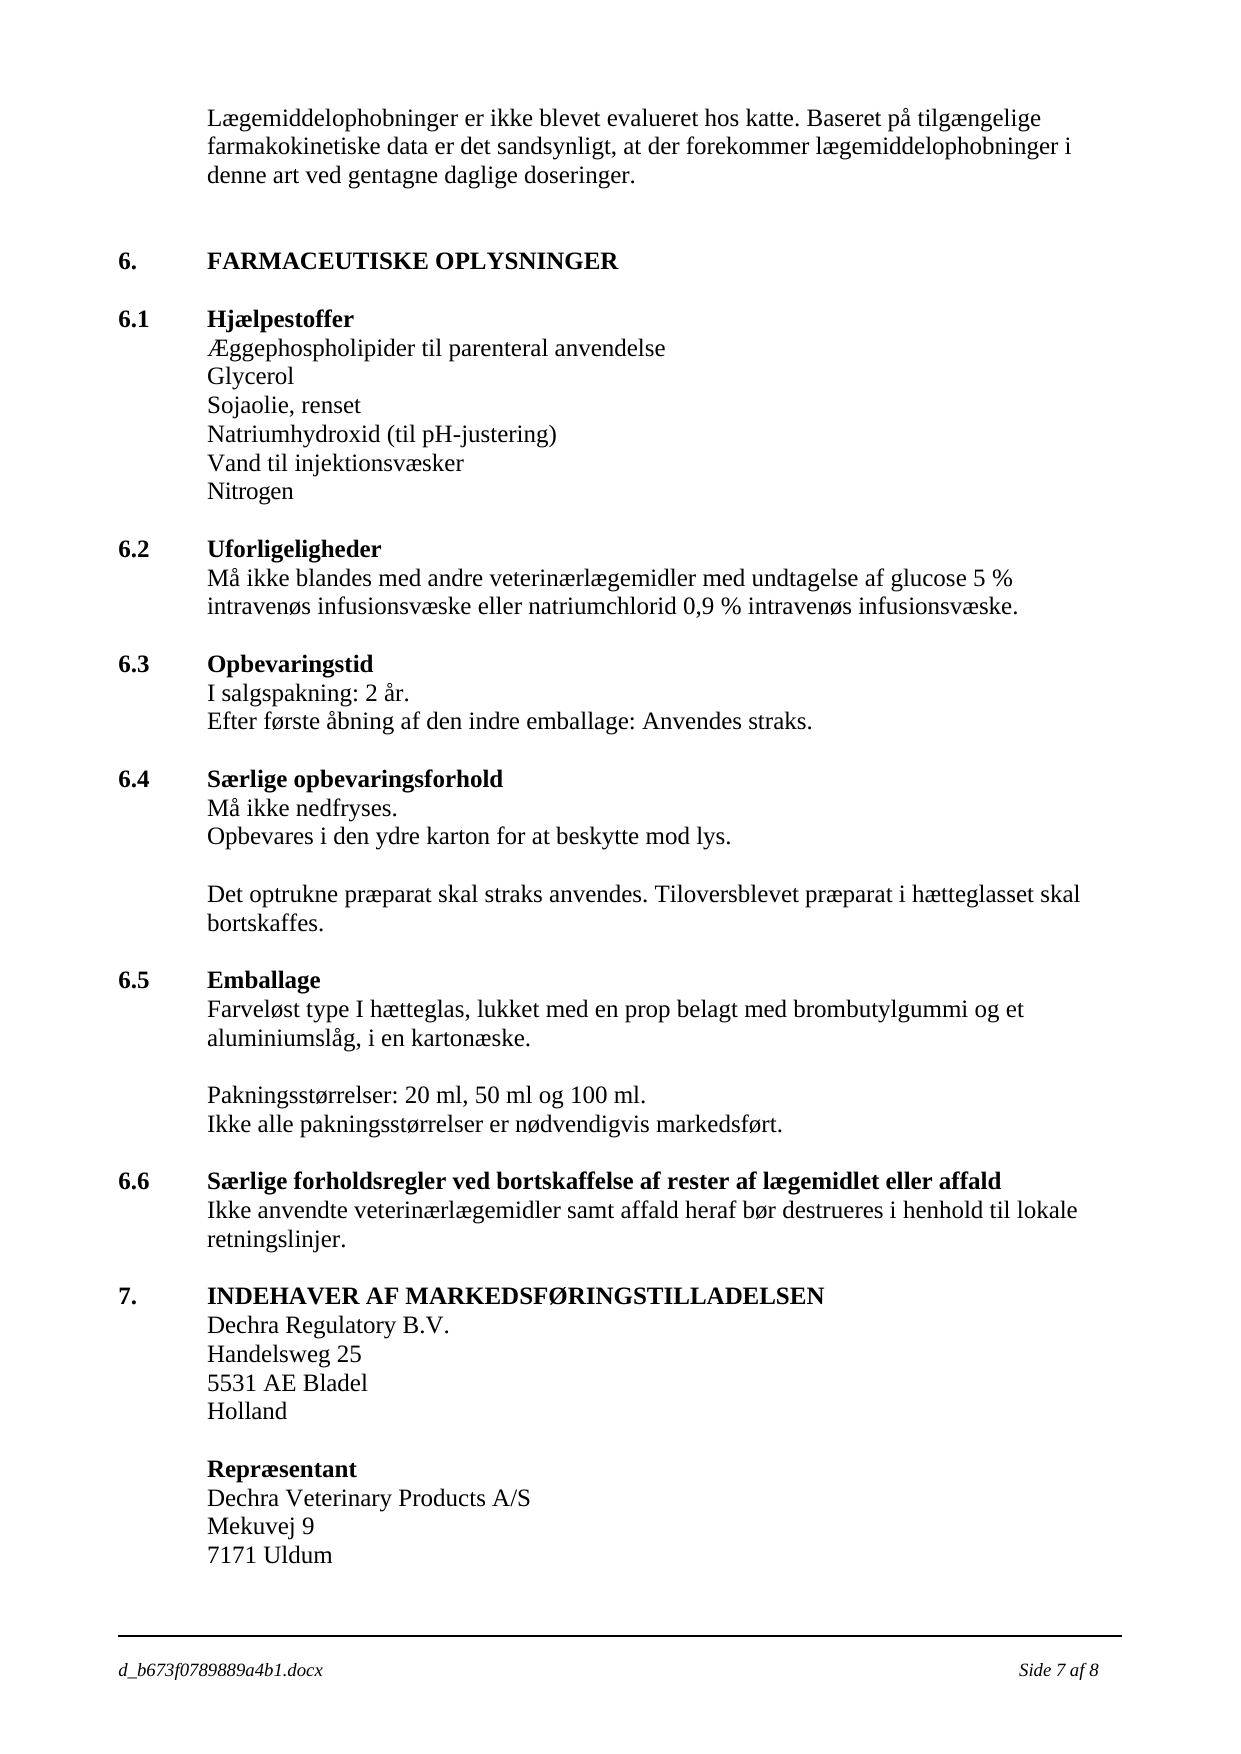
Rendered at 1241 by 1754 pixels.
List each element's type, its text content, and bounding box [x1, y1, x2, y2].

text Ikke alle pakningsstørrelser er nødvendigvis markedsført. [207, 1109, 1122, 1138]
text 6.2 Uforligeligheder [118, 534, 1122, 563]
text Natriumhydroxid (til pH-justering) [207, 419, 1122, 448]
text Handelsweg 25 [207, 1339, 1122, 1368]
text Glycerol [207, 361, 1122, 390]
text Efter første åbning af den indre emballage: Anvendes straks. [207, 706, 1122, 735]
text Dechra Regulatory B.V. [207, 1310, 1122, 1339]
text 6. FARMACEUTISKE OPLYSNINGER [118, 246, 1122, 275]
text Må ikke blandes med andre veterinærlægemidler med undtagelse af glucose 5 % intravenøs infusionsvæske eller natriumchlorid 0,9 % intravenøs infusionsvæske. [207, 563, 1122, 620]
text 5531 AE Bladel [207, 1368, 1122, 1396]
text 6.5 Emballage [118, 965, 1122, 994]
text 6.3 Opbevaringstid [118, 649, 1122, 678]
text Farveløst type I hætteglas, lukket med en prop belagt med brombutylgummi og et aluminiumslåg, i en kartonæske. [207, 994, 1122, 1051]
text Nitrogen [207, 476, 1122, 505]
text 7. INDEHAVER AF MARKEDSFØRINGSTILLADELSEN [118, 1281, 1122, 1310]
text Må ikke nedfryses. [207, 793, 1122, 821]
text Sojaolie, renset [207, 390, 1122, 419]
text Æggephospholipider til parenteral anvendelse [207, 333, 1122, 361]
text Repræsentant [207, 1454, 1122, 1483]
text Pakningsstørrelser: 20 ml, 50 ml og 100 ml. [207, 1080, 1122, 1109]
text 6.6 Særlige forholdsregler ved bortskaffelse af rester af lægemidlet eller affald [118, 1166, 1122, 1195]
text Holland [207, 1396, 1122, 1425]
text Vand til injektionsvæsker [207, 448, 1122, 476]
text I salgspakning: 2 år. [207, 678, 1122, 706]
text Lægemiddelophobninger er ikke blevet evalueret hos katte. Baseret på tilgængelige farmakokinetiske data er det sandsynligt, at der forekommer lægemiddelophobninger i denne art ved gentagne daglige doseringer. [207, 103, 1122, 189]
text 6.1 Hjælpestoffer [118, 304, 1122, 333]
text 6.4 Særlige opbevaringsforhold [118, 764, 1122, 793]
text 7171 Uldum [207, 1540, 1122, 1569]
text Mekuvej 9 [207, 1511, 1122, 1540]
text Det optrukne præparat skal straks anvendes. Tiloversblevet præparat i hætteglasset skal bortskaffes. [207, 879, 1122, 936]
text Opbevares i den ydre karton for at beskytte mod lys. [207, 821, 1122, 850]
text Ikke anvendte veterinærlægemidler samt affald heraf bør destrueres i henhold til lokale retningslinjer. [207, 1195, 1122, 1253]
text Dechra Veterinary Products A/S [207, 1483, 1122, 1511]
